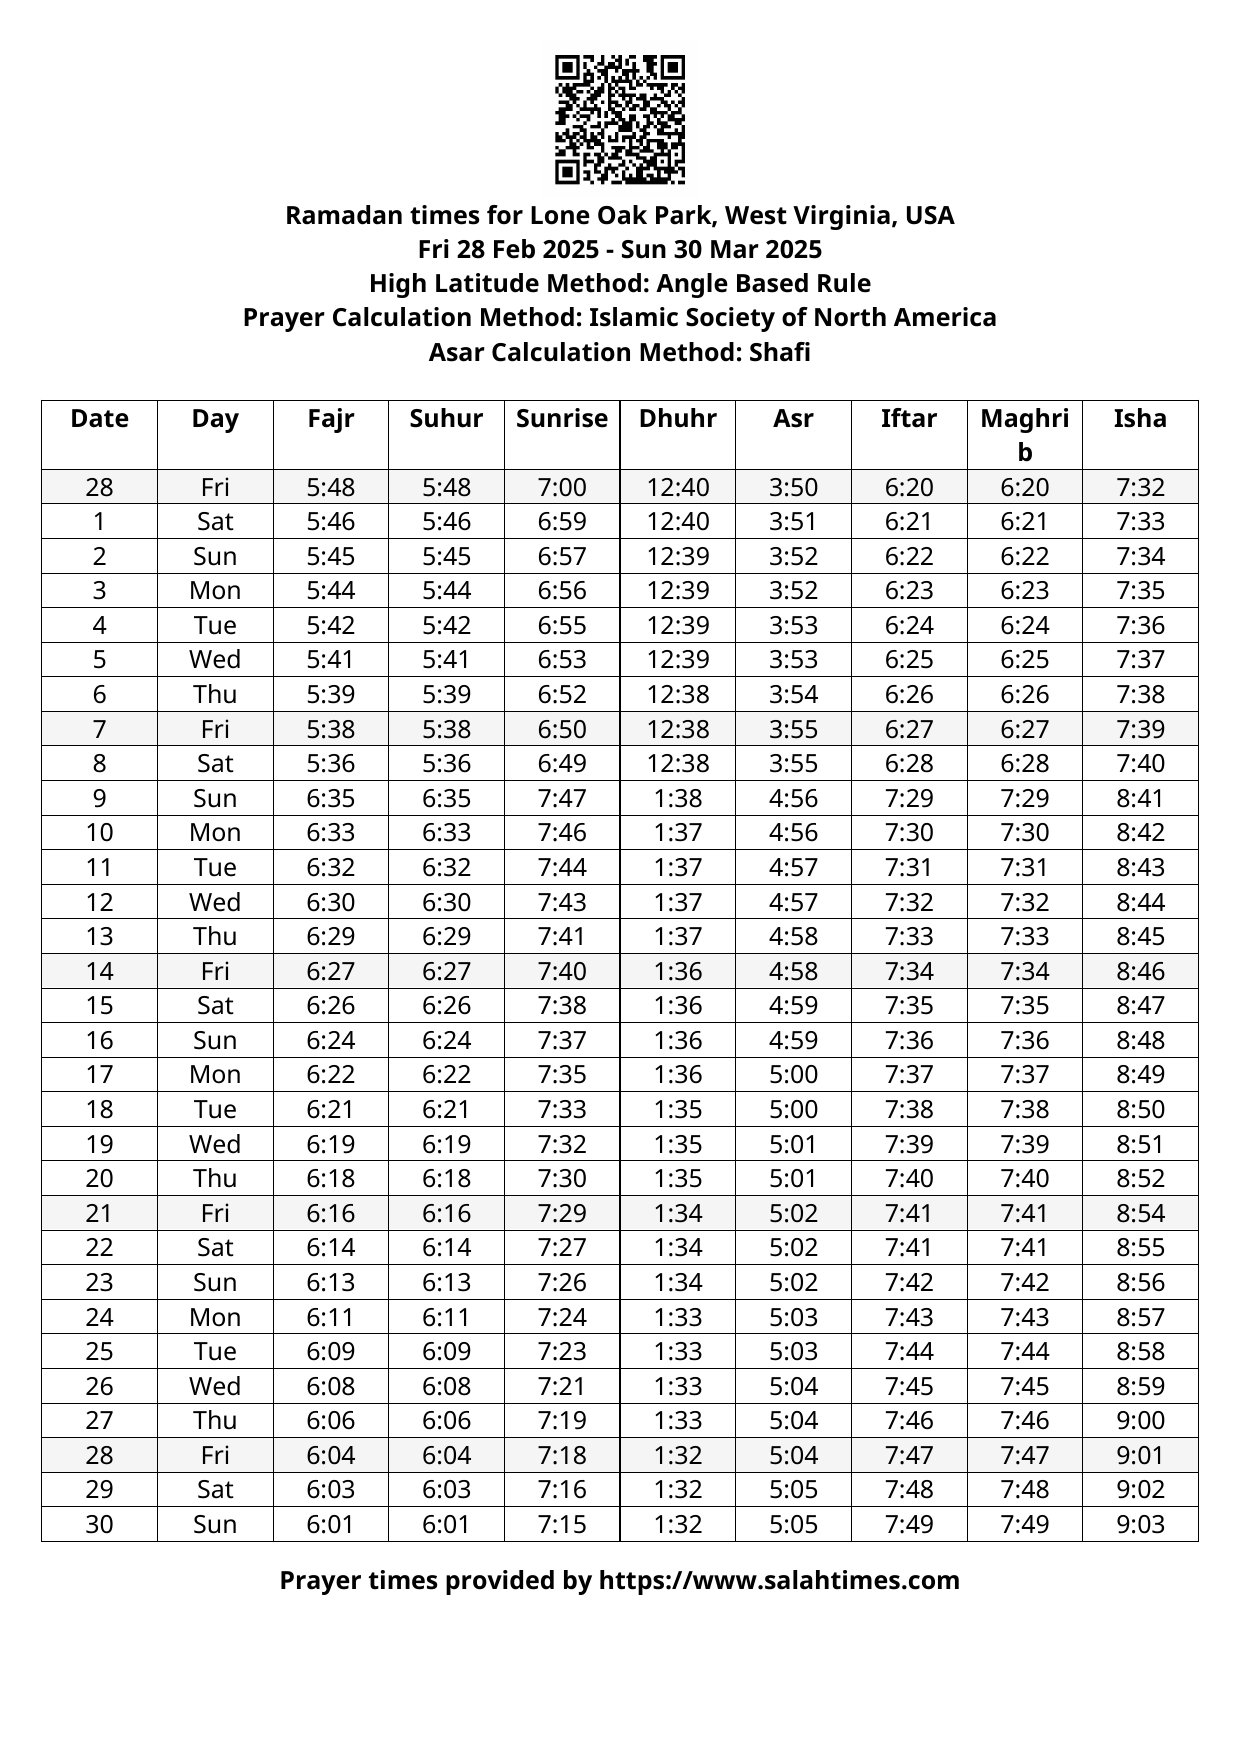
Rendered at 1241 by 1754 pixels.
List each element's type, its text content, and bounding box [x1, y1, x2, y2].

table_cell 12:40 [621, 470, 735, 503]
table_cell 7:44 [852, 1334, 967, 1368]
table_cell 5:02 [736, 1265, 851, 1299]
table_cell 7 [42, 712, 157, 745]
table_cell 6:23 [968, 574, 1082, 607]
table_cell Sat [158, 1231, 273, 1264]
table_cell 1:33 [621, 1369, 735, 1402]
table_cell 13 [42, 919, 157, 953]
table_cell 5:44 [389, 574, 504, 607]
table_cell 7:48 [968, 1473, 1082, 1506]
table_cell 6:30 [274, 885, 388, 918]
table_cell 6:01 [389, 1507, 504, 1541]
table_cell 6:01 [274, 1507, 388, 1541]
table_cell 8:58 [1083, 1334, 1198, 1368]
table_cell 6:11 [389, 1300, 504, 1333]
table_cell 6:57 [505, 539, 619, 572]
table_cell Sat [158, 746, 273, 780]
table_cell 8:52 [1083, 1161, 1198, 1195]
table_cell 7:15 [505, 1507, 619, 1541]
table_cell 5:41 [389, 643, 504, 676]
table_cell 6:27 [968, 712, 1082, 745]
table_cell 5:00 [736, 1058, 851, 1091]
table_cell 6:14 [274, 1231, 388, 1264]
table_cell 6:49 [505, 746, 619, 780]
table_cell 1:33 [621, 1300, 735, 1333]
table_cell Tue [158, 1334, 273, 1368]
table_cell 4:57 [736, 850, 851, 884]
table_cell 1:34 [621, 1265, 735, 1299]
table_cell 3:52 [736, 539, 851, 572]
table_cell 4:58 [736, 954, 851, 987]
table_cell 6:56 [505, 574, 619, 607]
table_cell 6:33 [274, 816, 388, 849]
table_cell 6:30 [389, 885, 504, 918]
table_cell 19 [42, 1127, 157, 1160]
table_header Isha [1083, 401, 1198, 469]
table_cell 7:47 [968, 1438, 1082, 1472]
table_cell 3:53 [736, 608, 851, 642]
table_cell 6:04 [274, 1438, 388, 1472]
table_cell 3:55 [736, 746, 851, 780]
table_cell 6:08 [389, 1369, 504, 1402]
table_cell 5:04 [736, 1404, 851, 1437]
table_cell 1:37 [621, 850, 735, 884]
table_cell 6:06 [389, 1404, 504, 1437]
table_cell 8:44 [1083, 885, 1198, 918]
table_cell Sat [158, 504, 273, 538]
table_cell 8:51 [1083, 1127, 1198, 1160]
table_header Sunrise [505, 401, 619, 469]
table_cell 7:30 [852, 816, 967, 849]
table_cell 7:00 [505, 470, 619, 503]
table_cell 8:42 [1083, 816, 1198, 849]
table_cell 8:47 [1083, 989, 1198, 1022]
table_cell 7:39 [1083, 712, 1198, 745]
table_cell 7:33 [1083, 504, 1198, 538]
table_cell 7:37 [852, 1058, 967, 1091]
table_cell 7:29 [852, 781, 967, 814]
table_cell 3:50 [736, 470, 851, 503]
table_cell 7:44 [505, 850, 619, 884]
table_cell 6:21 [274, 1092, 388, 1126]
table_cell 6:08 [274, 1369, 388, 1402]
table_cell Fri [158, 712, 273, 745]
table_cell 6:09 [274, 1334, 388, 1368]
table_cell 6:20 [968, 470, 1082, 503]
table_cell 5:04 [736, 1438, 851, 1472]
table_cell 5:42 [274, 608, 388, 642]
table_cell 6:24 [274, 1023, 388, 1057]
table_cell 7:33 [505, 1092, 619, 1126]
table_cell 12:38 [621, 677, 735, 711]
table_cell 7:48 [852, 1473, 967, 1506]
text Ramadan times for Lone Oak Park, West Virginia, USA [42, 198, 1198, 232]
table_cell 7:33 [968, 919, 1082, 953]
table_cell 1:35 [621, 1161, 735, 1195]
table_cell 21 [42, 1196, 157, 1229]
table_cell 7:31 [968, 850, 1082, 884]
table_cell 6:28 [968, 746, 1082, 780]
table_cell 6:25 [968, 643, 1082, 676]
table_cell 5:48 [389, 470, 504, 503]
table_cell 17 [42, 1058, 157, 1091]
table_cell 5:45 [389, 539, 504, 572]
table_cell 6:25 [852, 643, 967, 676]
table_cell 4:59 [736, 989, 851, 1022]
table_cell 6:20 [852, 470, 967, 503]
table_cell 12:39 [621, 574, 735, 607]
table_cell 7:49 [852, 1507, 967, 1541]
table_cell 1 [42, 504, 157, 538]
table_cell 5:00 [736, 1092, 851, 1126]
table_cell 6:09 [389, 1334, 504, 1368]
table_cell Thu [158, 677, 273, 711]
table_cell 5:03 [736, 1300, 851, 1333]
table_cell 6:24 [968, 608, 1082, 642]
table_cell 1:32 [621, 1473, 735, 1506]
table_cell 9:03 [1083, 1507, 1198, 1541]
table_cell 1:36 [621, 1023, 735, 1057]
table_cell 7:34 [968, 954, 1082, 987]
table_cell 7:38 [505, 989, 619, 1022]
table_cell 5 [42, 643, 157, 676]
table_cell 4:56 [736, 816, 851, 849]
table_cell Wed [158, 885, 273, 918]
table_cell 7:34 [1083, 539, 1198, 572]
table_cell 1:35 [621, 1092, 735, 1126]
table_cell 5:44 [274, 574, 388, 607]
table_cell 3:51 [736, 504, 851, 538]
table_cell 8:54 [1083, 1196, 1198, 1229]
table_cell 6 [42, 677, 157, 711]
table_cell 4:57 [736, 885, 851, 918]
table_cell 6:26 [274, 989, 388, 1022]
table_cell Fri [158, 954, 273, 987]
table_cell 7:41 [968, 1196, 1082, 1229]
table_cell 7:47 [852, 1438, 967, 1472]
table_cell 28 [42, 470, 157, 503]
table_cell 6:14 [389, 1231, 504, 1264]
table_cell 6:18 [274, 1161, 388, 1195]
table_cell 7:32 [505, 1127, 619, 1160]
table_cell 8:55 [1083, 1231, 1198, 1264]
table_cell 6:33 [389, 816, 504, 849]
table_cell 7:40 [968, 1161, 1082, 1195]
table_cell 12 [42, 885, 157, 918]
table_cell 6:22 [274, 1058, 388, 1091]
table_cell 7:32 [1083, 470, 1198, 503]
table_cell 5:02 [736, 1231, 851, 1264]
table_cell 6:03 [274, 1473, 388, 1506]
table_cell 29 [42, 1473, 157, 1506]
table_cell 12:39 [621, 643, 735, 676]
table_cell 4:59 [736, 1023, 851, 1057]
table_cell 5:45 [274, 539, 388, 572]
table_cell 10 [42, 816, 157, 849]
table_cell 7:36 [852, 1023, 967, 1057]
table_cell 8:56 [1083, 1265, 1198, 1299]
table_cell 26 [42, 1369, 157, 1402]
table_cell 14 [42, 954, 157, 987]
table_cell 6:22 [389, 1058, 504, 1091]
table_cell 7:37 [505, 1023, 619, 1057]
table_cell Wed [158, 643, 273, 676]
table_cell 7:31 [852, 850, 967, 884]
table_cell 6:13 [389, 1265, 504, 1299]
table_cell 6:06 [274, 1404, 388, 1437]
table_cell 6:59 [505, 504, 619, 538]
table_cell 6:35 [274, 781, 388, 814]
table_cell 6:21 [852, 504, 967, 538]
table_cell 7:30 [968, 816, 1082, 849]
table_cell 3:53 [736, 643, 851, 676]
table_cell Sun [158, 539, 273, 572]
table_cell 7:21 [505, 1369, 619, 1402]
table_cell 5:46 [274, 504, 388, 538]
table_cell 1:32 [621, 1438, 735, 1472]
table_cell Fri [158, 1438, 273, 1472]
table_cell 5:36 [274, 746, 388, 780]
table_cell 5:04 [736, 1369, 851, 1402]
table_cell 7:38 [968, 1092, 1082, 1126]
table_cell Wed [158, 1369, 273, 1402]
table_cell 7:26 [505, 1265, 619, 1299]
table_cell 8:45 [1083, 919, 1198, 953]
table_cell 1:36 [621, 989, 735, 1022]
table_cell Fri [158, 470, 273, 503]
table_cell Sun [158, 1023, 273, 1057]
table_cell Tue [158, 1092, 273, 1126]
table_cell 6:27 [852, 712, 967, 745]
table_cell Fri [158, 1196, 273, 1229]
table_cell 1:33 [621, 1404, 735, 1437]
table_cell 1:36 [621, 954, 735, 987]
table_cell 5:42 [389, 608, 504, 642]
table_cell 7:24 [505, 1300, 619, 1333]
table_cell 6:53 [505, 643, 619, 676]
table_cell Tue [158, 608, 273, 642]
table_cell 1:33 [621, 1334, 735, 1368]
table_cell 6:29 [389, 919, 504, 953]
table_cell 1:34 [621, 1196, 735, 1229]
table_cell 6:22 [968, 539, 1082, 572]
table_cell 7:16 [505, 1473, 619, 1506]
table_cell 4 [42, 608, 157, 642]
table_cell 7:41 [505, 919, 619, 953]
table_cell 6:24 [852, 608, 967, 642]
table_cell 12:38 [621, 746, 735, 780]
table_cell 30 [42, 1507, 157, 1541]
table_cell 6:52 [505, 677, 619, 711]
table_cell 7:40 [505, 954, 619, 987]
table_cell 18 [42, 1092, 157, 1126]
table_cell 3:54 [736, 677, 851, 711]
table_cell Thu [158, 919, 273, 953]
table_cell 5:38 [389, 712, 504, 745]
table_cell 5:02 [736, 1196, 851, 1229]
table_cell 6:55 [505, 608, 619, 642]
table_cell 7:44 [968, 1334, 1082, 1368]
table_cell 8:57 [1083, 1300, 1198, 1333]
table_cell 6:26 [968, 677, 1082, 711]
table_cell 6:29 [274, 919, 388, 953]
table_cell 2 [42, 539, 157, 572]
table_cell Sat [158, 1473, 273, 1506]
table_cell 7:46 [505, 816, 619, 849]
table_cell 6:13 [274, 1265, 388, 1299]
table_cell 5:05 [736, 1507, 851, 1541]
table_cell 5:38 [274, 712, 388, 745]
table_cell 6:28 [852, 746, 967, 780]
table_cell 4:58 [736, 919, 851, 953]
table_cell 22 [42, 1231, 157, 1264]
table_cell 6:04 [389, 1438, 504, 1472]
table_cell 3:55 [736, 712, 851, 745]
table_cell 8:46 [1083, 954, 1198, 987]
table_cell 7:38 [852, 1092, 967, 1126]
table_cell Sun [158, 1265, 273, 1299]
text Fri 28 Feb 2025 - Sun 30 Mar 2025 [42, 232, 1198, 266]
picture [542, 41, 699, 198]
text Prayer times provided by https://www.salahtimes.com [42, 1563, 1198, 1597]
table_cell 7:35 [505, 1058, 619, 1091]
table_cell 7:40 [1083, 746, 1198, 780]
table_cell 5:39 [274, 677, 388, 711]
table_cell 7:43 [852, 1300, 967, 1333]
table_header Fajr [274, 401, 388, 469]
table_cell 7:34 [852, 954, 967, 987]
table_cell 7:46 [852, 1404, 967, 1437]
table_cell 7:35 [852, 989, 967, 1022]
table_cell 7:35 [968, 989, 1082, 1022]
text Prayer Calculation Method: Islamic Society of North America [42, 300, 1198, 334]
table_cell 9:02 [1083, 1473, 1198, 1506]
table_cell 5:01 [736, 1127, 851, 1160]
table_cell 7:30 [505, 1161, 619, 1195]
table_cell 7:43 [505, 885, 619, 918]
table_header Dhuhr [621, 401, 735, 469]
table_header Maghrib [968, 401, 1082, 469]
table_cell 6:19 [389, 1127, 504, 1160]
table_cell 7:47 [505, 781, 619, 814]
table_cell 7:35 [1083, 574, 1198, 607]
table_cell 4:56 [736, 781, 851, 814]
table_cell 8:48 [1083, 1023, 1198, 1057]
table_cell 5:41 [274, 643, 388, 676]
table_cell 6:24 [389, 1023, 504, 1057]
table_header Asr [736, 401, 851, 469]
table_cell 6:26 [852, 677, 967, 711]
table_cell 12:38 [621, 712, 735, 745]
table_cell 7:36 [1083, 608, 1198, 642]
table_cell Sun [158, 1507, 273, 1541]
table_cell 1:38 [621, 781, 735, 814]
table_cell 8:59 [1083, 1369, 1198, 1402]
table_cell 15 [42, 989, 157, 1022]
table_cell 7:19 [505, 1404, 619, 1437]
table_cell 11 [42, 850, 157, 884]
table_cell 12:39 [621, 608, 735, 642]
table_cell 6:21 [968, 504, 1082, 538]
table_header Day [158, 401, 273, 469]
table_cell 7:49 [968, 1507, 1082, 1541]
table_cell 7:27 [505, 1231, 619, 1264]
table_cell 6:19 [274, 1127, 388, 1160]
table_cell 8:50 [1083, 1092, 1198, 1126]
table_cell 7:42 [852, 1265, 967, 1299]
table_cell 7:37 [968, 1058, 1082, 1091]
table_cell 28 [42, 1438, 157, 1472]
table_cell 1:37 [621, 816, 735, 849]
table_cell 7:29 [505, 1196, 619, 1229]
table_cell Sat [158, 989, 273, 1022]
table_cell 5:46 [389, 504, 504, 538]
table_cell Thu [158, 1161, 273, 1195]
table_cell 8 [42, 746, 157, 780]
table_cell Thu [158, 1404, 273, 1437]
table_cell 6:50 [505, 712, 619, 745]
table_cell 12:39 [621, 539, 735, 572]
table_cell 6:22 [852, 539, 967, 572]
table_cell 7:40 [852, 1161, 967, 1195]
table_cell Tue [158, 850, 273, 884]
table_cell 5:39 [389, 677, 504, 711]
table_cell 1:34 [621, 1231, 735, 1264]
table_cell 7:18 [505, 1438, 619, 1472]
table_cell 16 [42, 1023, 157, 1057]
table_cell 7:41 [968, 1231, 1082, 1264]
table_cell 7:46 [968, 1404, 1082, 1437]
table_cell 1:37 [621, 919, 735, 953]
table_cell 5:05 [736, 1473, 851, 1506]
table_cell 7:38 [1083, 677, 1198, 711]
table_cell 6:11 [274, 1300, 388, 1333]
table_cell 12:40 [621, 504, 735, 538]
table_cell 7:39 [968, 1127, 1082, 1160]
table_cell Wed [158, 1127, 273, 1160]
table_cell 5:36 [389, 746, 504, 780]
table_cell 6:03 [389, 1473, 504, 1506]
table_cell 6:35 [389, 781, 504, 814]
table_cell 7:45 [852, 1369, 967, 1402]
table_cell 7:41 [852, 1196, 967, 1229]
table_cell Mon [158, 816, 273, 849]
table_cell 6:16 [274, 1196, 388, 1229]
table_cell 5:03 [736, 1334, 851, 1368]
table_cell 7:41 [852, 1231, 967, 1264]
table_cell 8:49 [1083, 1058, 1198, 1091]
table_header Iftar [852, 401, 967, 469]
table_cell 5:01 [736, 1161, 851, 1195]
table_cell 3 [42, 574, 157, 607]
table_cell 25 [42, 1334, 157, 1368]
table_cell 20 [42, 1161, 157, 1195]
table_cell 7:43 [968, 1300, 1082, 1333]
table_cell 6:18 [389, 1161, 504, 1195]
table_cell 23 [42, 1265, 157, 1299]
table_cell 6:32 [274, 850, 388, 884]
table_cell 6:27 [274, 954, 388, 987]
table_cell Sun [158, 781, 273, 814]
table_cell Mon [158, 1058, 273, 1091]
table_cell Mon [158, 574, 273, 607]
table_cell 7:39 [852, 1127, 967, 1160]
table_cell 7:45 [968, 1369, 1082, 1402]
table_cell Mon [158, 1300, 273, 1333]
table_cell 1:32 [621, 1507, 735, 1541]
text Asar Calculation Method: Shafi [42, 334, 1198, 368]
table_cell 5:48 [274, 470, 388, 503]
table_cell 8:43 [1083, 850, 1198, 884]
table_cell 6:23 [852, 574, 967, 607]
table_cell 9 [42, 781, 157, 814]
table_cell 7:23 [505, 1334, 619, 1368]
table_cell 3:52 [736, 574, 851, 607]
table_cell 7:29 [968, 781, 1082, 814]
table_cell 6:27 [389, 954, 504, 987]
table_cell 6:21 [389, 1092, 504, 1126]
table_cell 24 [42, 1300, 157, 1333]
table_cell 6:32 [389, 850, 504, 884]
table_header Date [42, 401, 157, 469]
text High Latitude Method: Angle Based Rule [42, 266, 1198, 300]
table_cell 27 [42, 1404, 157, 1437]
table_cell 8:41 [1083, 781, 1198, 814]
table_cell 6:16 [389, 1196, 504, 1229]
table_cell 1:36 [621, 1058, 735, 1091]
table_cell 7:32 [852, 885, 967, 918]
table_cell 9:01 [1083, 1438, 1198, 1472]
table_cell 9:00 [1083, 1404, 1198, 1437]
table_cell 7:42 [968, 1265, 1082, 1299]
table_header Suhur [389, 401, 504, 469]
table_cell 1:35 [621, 1127, 735, 1160]
table_cell 7:32 [968, 885, 1082, 918]
table_cell 6:26 [389, 989, 504, 1022]
table_cell 7:37 [1083, 643, 1198, 676]
table_cell 7:33 [852, 919, 967, 953]
table_cell 7:36 [968, 1023, 1082, 1057]
table_cell 1:37 [621, 885, 735, 918]
